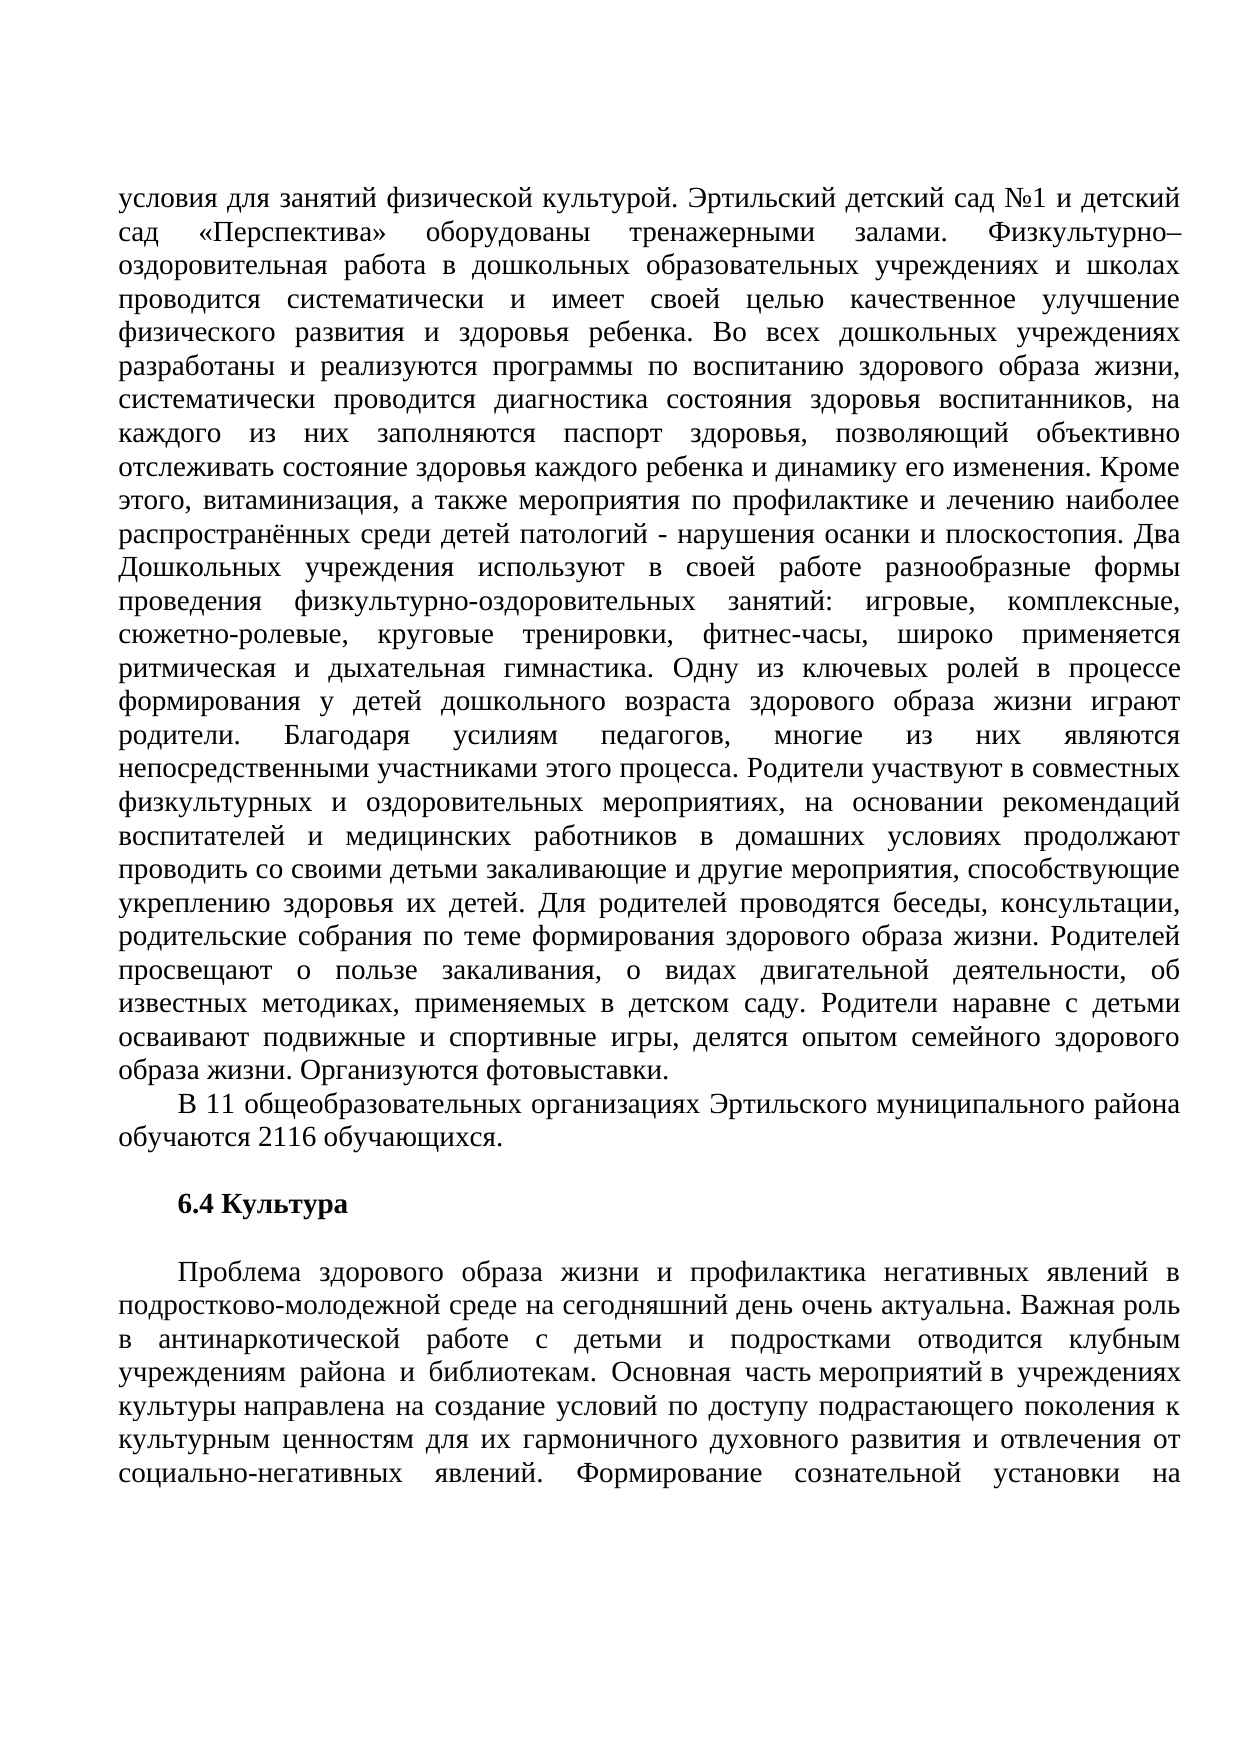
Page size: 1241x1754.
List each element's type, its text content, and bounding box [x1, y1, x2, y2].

text 6.4 Культура [118, 1187, 1181, 1220]
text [118, 178, 1189, 1086]
text В 11 общеобразовательных организациях Эртильского муниципального района обучаются 2116 обучающихся. [118, 1086, 1181, 1153]
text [118, 1251, 1189, 1553]
